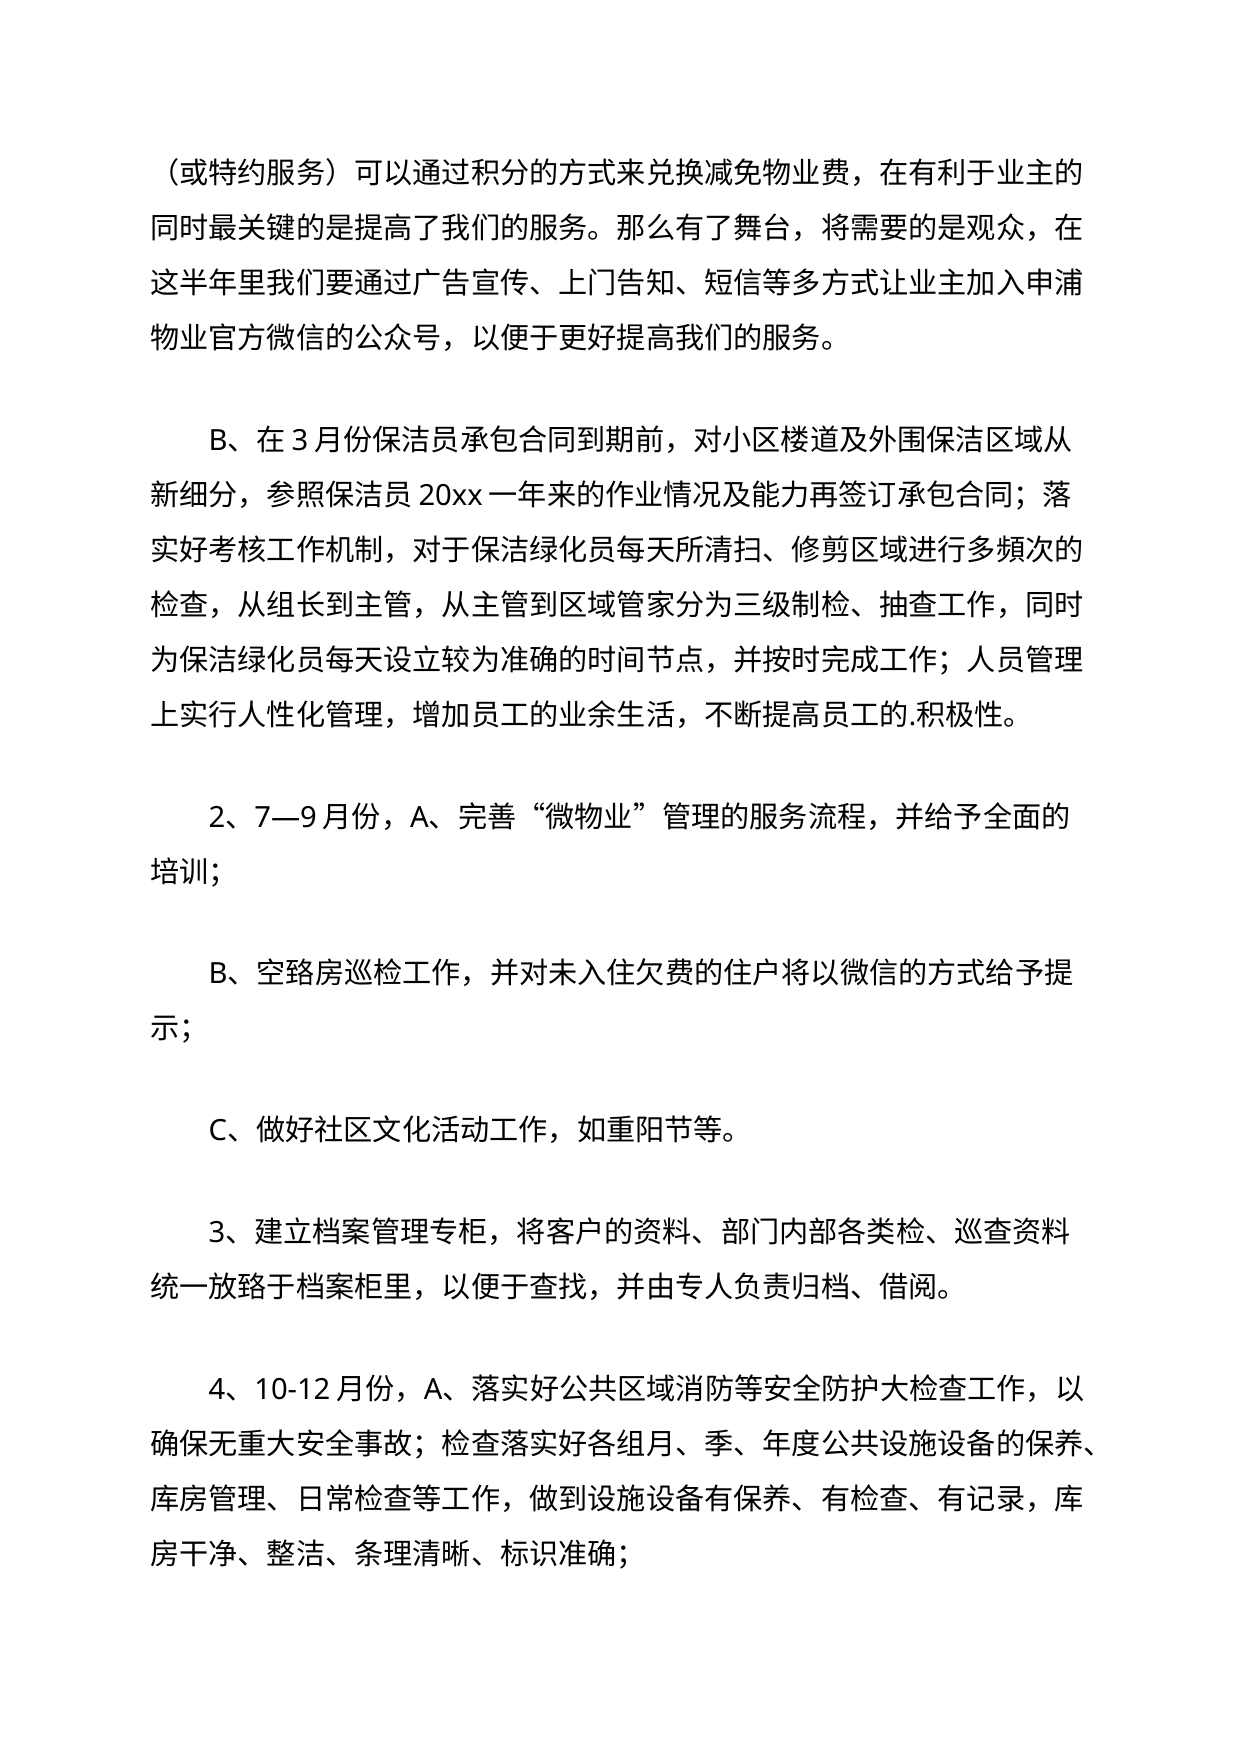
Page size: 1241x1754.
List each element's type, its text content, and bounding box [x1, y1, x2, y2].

text 2、7—9月份，A、完善“微物业”管理的服务流程，并给予全面的培训； [150, 793, 1090, 890]
text B、在3月份保洁员承包合同到期前，对小区楼道及外围保洁区域从新细分，参照保洁员20xx一年来的作业情况及能力再签订承包合同；落实好考核工作机制，对于保洁绿化员每天所清扫、修剪区域进行多頻次的检查，从组长到主管，从主管到区域管家分为三级制检、抽查工作，同时为保洁绿化员每天设立较为准确的时间节点，并按时完成工作；人员管理上实行人性化管理，增加员工的业余生活，不断提高员工的.积极性。 [150, 416, 1090, 733]
text 3、建立档案管理专柜，将客户的资料、部门内部各类检、巡查资料统一放臵于档案柜里，以便于查找，并由专人负责归档、借阅。 [150, 1209, 1090, 1306]
text B、空臵房巡检工作，并对未入住欠费的住户将以微信的方式给予提示； [150, 950, 1090, 1047]
text 4、10-12月份，A、落实好公共区域消防等安全防护大检查工作，以确保无重大安全事故；检查落实好各组月、季、年度公共设施设备的保养、库房管理、日常检查等工作，做到设施设备有保养、有检查、有记录，库房干净、整洁、条理清晰、标识准确； [150, 1365, 1090, 1572]
text C、做好社区文化活动工作，如重阳节等。 [150, 1107, 1090, 1149]
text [150, 150, 1090, 357]
